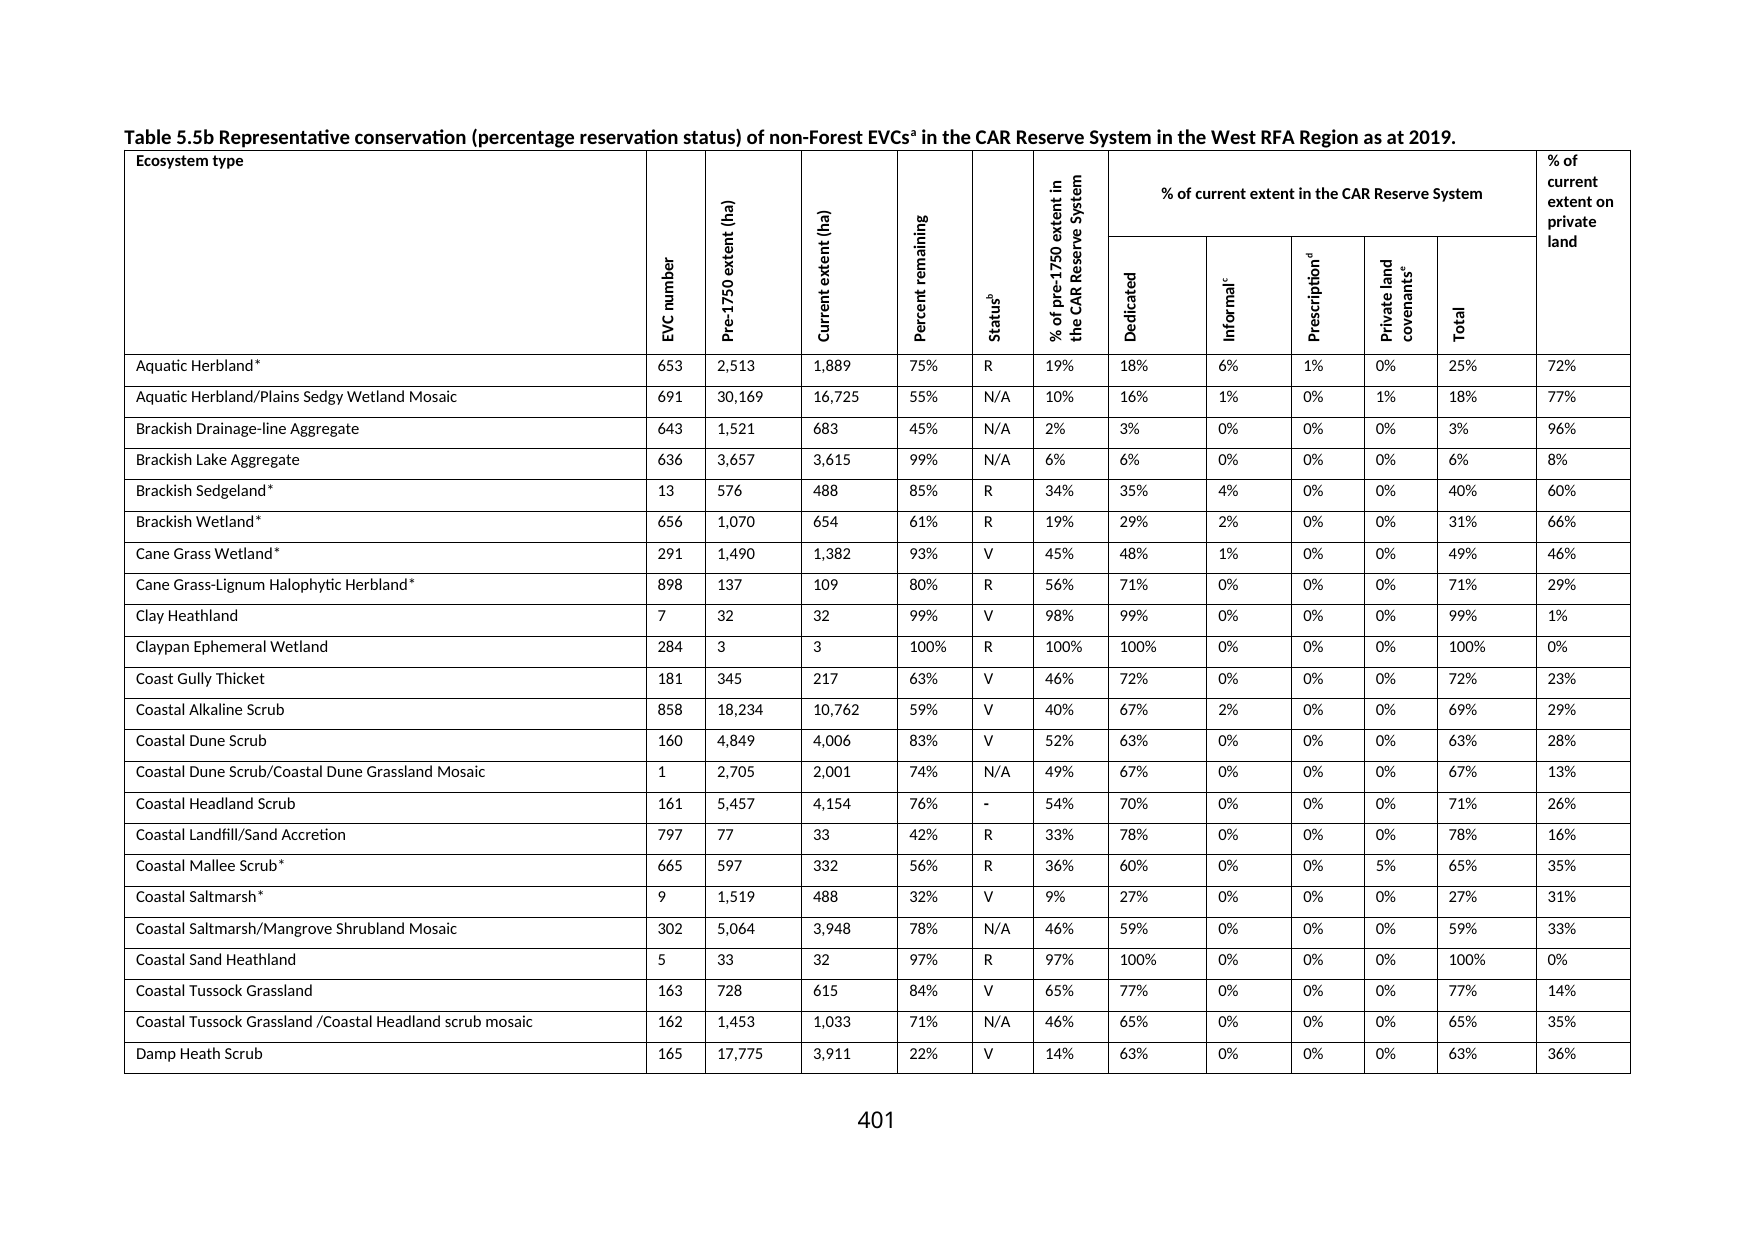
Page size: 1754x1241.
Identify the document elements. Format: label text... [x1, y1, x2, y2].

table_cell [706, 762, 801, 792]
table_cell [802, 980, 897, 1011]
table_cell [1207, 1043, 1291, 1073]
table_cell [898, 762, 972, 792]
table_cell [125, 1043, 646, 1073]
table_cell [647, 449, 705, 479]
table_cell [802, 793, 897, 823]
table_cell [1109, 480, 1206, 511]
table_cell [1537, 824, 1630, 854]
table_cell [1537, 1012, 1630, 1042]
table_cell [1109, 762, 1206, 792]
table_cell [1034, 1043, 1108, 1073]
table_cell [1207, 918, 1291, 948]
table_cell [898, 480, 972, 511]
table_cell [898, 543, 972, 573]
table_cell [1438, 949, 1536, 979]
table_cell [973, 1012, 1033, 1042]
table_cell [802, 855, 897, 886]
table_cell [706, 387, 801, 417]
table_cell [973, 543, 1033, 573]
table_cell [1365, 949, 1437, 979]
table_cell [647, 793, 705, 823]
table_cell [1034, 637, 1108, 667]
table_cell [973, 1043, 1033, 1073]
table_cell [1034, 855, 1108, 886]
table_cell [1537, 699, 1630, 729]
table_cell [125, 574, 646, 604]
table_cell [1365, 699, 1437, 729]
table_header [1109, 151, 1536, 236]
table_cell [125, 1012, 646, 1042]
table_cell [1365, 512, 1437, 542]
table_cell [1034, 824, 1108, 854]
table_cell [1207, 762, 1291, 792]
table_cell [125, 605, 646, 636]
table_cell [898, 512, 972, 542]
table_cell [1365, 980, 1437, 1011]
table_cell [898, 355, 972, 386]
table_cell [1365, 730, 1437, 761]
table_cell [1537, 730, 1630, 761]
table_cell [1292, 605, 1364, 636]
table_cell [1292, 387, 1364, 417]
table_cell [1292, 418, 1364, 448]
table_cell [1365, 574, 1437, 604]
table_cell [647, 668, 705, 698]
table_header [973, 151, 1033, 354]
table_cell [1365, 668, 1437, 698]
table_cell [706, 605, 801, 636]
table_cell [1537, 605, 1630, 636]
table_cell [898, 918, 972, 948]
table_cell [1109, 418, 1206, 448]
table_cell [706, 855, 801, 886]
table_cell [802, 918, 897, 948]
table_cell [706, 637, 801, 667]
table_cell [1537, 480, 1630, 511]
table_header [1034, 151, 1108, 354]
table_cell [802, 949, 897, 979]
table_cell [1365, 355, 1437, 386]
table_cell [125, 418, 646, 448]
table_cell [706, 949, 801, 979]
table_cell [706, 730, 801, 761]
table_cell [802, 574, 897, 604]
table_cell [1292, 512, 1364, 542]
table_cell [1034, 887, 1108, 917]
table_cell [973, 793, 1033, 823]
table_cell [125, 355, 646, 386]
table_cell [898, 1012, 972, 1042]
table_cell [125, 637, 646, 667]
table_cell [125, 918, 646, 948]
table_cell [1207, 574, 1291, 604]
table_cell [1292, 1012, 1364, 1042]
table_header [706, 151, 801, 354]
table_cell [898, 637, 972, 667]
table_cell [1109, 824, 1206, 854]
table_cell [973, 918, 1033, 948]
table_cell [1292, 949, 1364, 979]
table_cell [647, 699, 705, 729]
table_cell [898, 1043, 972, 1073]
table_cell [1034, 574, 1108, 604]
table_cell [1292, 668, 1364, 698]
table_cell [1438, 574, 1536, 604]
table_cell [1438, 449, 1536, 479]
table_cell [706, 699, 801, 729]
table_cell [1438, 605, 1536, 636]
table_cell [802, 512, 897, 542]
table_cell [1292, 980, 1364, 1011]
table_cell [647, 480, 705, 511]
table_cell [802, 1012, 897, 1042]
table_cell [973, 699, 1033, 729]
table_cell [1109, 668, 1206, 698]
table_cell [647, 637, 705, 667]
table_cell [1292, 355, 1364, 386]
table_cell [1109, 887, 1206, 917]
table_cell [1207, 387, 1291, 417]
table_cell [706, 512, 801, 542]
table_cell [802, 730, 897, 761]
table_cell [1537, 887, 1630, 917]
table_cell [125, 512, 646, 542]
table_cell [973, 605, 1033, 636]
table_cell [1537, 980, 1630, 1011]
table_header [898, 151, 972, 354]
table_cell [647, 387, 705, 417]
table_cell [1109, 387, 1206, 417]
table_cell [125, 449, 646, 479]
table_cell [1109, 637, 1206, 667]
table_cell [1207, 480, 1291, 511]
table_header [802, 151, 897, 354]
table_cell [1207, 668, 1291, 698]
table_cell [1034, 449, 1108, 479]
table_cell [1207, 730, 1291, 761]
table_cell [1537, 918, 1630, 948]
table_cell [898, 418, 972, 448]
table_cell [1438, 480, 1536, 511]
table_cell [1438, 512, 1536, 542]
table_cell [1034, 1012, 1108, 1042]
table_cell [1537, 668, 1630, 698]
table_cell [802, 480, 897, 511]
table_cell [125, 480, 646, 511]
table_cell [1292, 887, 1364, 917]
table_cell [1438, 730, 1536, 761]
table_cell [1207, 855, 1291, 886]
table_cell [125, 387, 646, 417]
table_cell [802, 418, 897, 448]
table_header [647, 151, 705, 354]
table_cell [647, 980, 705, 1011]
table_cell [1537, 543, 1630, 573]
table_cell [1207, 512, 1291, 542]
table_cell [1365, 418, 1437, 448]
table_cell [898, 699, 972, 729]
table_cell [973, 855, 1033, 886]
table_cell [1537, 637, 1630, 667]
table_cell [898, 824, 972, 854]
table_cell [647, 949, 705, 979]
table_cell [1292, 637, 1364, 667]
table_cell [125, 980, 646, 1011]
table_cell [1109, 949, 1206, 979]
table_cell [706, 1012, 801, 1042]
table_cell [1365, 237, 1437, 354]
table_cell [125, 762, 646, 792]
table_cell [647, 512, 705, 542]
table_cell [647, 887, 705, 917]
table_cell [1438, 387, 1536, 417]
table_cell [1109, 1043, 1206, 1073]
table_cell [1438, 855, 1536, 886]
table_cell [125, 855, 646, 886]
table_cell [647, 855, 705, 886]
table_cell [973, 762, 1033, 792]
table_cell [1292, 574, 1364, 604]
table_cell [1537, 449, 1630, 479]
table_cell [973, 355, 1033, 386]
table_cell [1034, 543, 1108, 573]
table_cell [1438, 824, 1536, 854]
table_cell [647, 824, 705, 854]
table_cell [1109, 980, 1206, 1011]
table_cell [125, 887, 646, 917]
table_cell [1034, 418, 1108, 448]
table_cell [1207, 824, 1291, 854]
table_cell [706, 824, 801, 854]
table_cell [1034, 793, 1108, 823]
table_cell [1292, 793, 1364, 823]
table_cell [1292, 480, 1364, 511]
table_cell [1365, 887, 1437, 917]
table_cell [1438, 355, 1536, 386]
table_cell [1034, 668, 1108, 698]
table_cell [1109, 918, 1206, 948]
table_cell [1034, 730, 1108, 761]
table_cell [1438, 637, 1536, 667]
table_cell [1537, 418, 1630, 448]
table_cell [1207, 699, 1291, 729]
text Table 5.5b Representative conservation (percentage reservation status) of non-Forest EVCsa in the CAR Reserve System in the West RFA Region as at 2019. [124, 124, 1630, 149]
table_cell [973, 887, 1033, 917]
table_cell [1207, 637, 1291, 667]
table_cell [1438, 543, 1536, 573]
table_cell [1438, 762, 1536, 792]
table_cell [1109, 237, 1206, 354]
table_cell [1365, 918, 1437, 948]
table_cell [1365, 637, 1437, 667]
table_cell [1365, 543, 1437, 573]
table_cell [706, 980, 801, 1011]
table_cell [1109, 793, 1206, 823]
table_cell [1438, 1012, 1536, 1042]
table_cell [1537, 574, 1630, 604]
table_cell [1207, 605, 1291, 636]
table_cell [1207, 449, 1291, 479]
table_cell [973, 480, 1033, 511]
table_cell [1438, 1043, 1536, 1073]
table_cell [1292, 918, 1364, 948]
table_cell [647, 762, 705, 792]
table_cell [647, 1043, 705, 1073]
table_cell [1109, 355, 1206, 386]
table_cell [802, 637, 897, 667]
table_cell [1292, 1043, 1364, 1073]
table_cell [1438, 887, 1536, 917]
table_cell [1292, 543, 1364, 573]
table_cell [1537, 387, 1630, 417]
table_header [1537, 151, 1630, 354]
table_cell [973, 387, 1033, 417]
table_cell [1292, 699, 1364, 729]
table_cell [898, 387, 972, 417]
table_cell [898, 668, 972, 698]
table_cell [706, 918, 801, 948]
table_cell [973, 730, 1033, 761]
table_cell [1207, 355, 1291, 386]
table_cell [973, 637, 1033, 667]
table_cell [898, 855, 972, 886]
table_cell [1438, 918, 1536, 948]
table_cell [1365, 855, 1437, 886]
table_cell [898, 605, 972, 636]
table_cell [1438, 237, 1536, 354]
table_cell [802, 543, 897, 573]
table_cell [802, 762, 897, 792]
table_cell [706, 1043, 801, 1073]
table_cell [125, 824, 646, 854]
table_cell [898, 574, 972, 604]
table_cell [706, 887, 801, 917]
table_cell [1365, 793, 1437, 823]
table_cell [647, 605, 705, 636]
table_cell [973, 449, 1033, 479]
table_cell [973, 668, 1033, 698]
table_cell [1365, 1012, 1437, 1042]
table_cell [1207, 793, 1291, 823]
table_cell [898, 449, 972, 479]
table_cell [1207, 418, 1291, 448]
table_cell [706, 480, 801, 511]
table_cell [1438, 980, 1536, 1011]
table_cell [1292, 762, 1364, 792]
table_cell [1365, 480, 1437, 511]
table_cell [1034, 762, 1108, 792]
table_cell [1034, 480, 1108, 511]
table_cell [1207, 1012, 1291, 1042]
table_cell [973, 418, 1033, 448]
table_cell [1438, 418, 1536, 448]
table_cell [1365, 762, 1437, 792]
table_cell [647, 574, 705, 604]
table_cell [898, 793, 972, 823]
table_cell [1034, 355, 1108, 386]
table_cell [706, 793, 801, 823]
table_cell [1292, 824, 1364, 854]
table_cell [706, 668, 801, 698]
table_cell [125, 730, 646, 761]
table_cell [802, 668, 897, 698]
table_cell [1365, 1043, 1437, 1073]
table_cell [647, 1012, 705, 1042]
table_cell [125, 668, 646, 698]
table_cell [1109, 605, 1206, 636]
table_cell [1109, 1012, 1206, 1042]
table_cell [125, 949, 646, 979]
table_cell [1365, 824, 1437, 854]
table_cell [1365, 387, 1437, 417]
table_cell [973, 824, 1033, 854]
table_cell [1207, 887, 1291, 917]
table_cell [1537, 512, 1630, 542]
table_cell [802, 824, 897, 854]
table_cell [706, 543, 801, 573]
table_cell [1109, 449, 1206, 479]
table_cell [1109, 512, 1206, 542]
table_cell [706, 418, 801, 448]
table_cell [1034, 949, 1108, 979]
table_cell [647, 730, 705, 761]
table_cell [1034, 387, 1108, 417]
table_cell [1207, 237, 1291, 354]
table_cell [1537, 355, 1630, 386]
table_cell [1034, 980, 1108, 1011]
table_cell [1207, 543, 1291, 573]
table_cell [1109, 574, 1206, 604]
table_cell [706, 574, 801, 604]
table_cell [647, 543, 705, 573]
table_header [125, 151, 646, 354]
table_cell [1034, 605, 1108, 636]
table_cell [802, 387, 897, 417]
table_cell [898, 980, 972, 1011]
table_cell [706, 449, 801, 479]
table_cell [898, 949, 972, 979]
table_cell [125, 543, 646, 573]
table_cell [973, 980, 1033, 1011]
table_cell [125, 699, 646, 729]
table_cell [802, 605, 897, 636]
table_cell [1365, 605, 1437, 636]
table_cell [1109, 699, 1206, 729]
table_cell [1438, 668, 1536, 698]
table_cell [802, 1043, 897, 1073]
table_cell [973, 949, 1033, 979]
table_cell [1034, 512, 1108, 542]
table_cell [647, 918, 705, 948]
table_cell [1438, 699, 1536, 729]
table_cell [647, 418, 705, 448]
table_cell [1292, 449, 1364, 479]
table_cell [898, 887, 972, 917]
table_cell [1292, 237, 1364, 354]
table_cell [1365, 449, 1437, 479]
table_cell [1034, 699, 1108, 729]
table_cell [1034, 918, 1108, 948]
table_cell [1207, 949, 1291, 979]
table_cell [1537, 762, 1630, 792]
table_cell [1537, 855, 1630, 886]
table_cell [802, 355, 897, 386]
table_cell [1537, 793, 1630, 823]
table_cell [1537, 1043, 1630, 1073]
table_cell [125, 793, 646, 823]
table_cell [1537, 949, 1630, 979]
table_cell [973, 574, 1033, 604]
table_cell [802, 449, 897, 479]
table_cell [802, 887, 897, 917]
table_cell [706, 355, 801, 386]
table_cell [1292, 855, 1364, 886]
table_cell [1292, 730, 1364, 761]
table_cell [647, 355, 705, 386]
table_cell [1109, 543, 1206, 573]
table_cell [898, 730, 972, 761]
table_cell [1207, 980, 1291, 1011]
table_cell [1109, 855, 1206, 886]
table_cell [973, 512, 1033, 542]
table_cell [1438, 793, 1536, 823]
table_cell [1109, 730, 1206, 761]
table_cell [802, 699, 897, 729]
